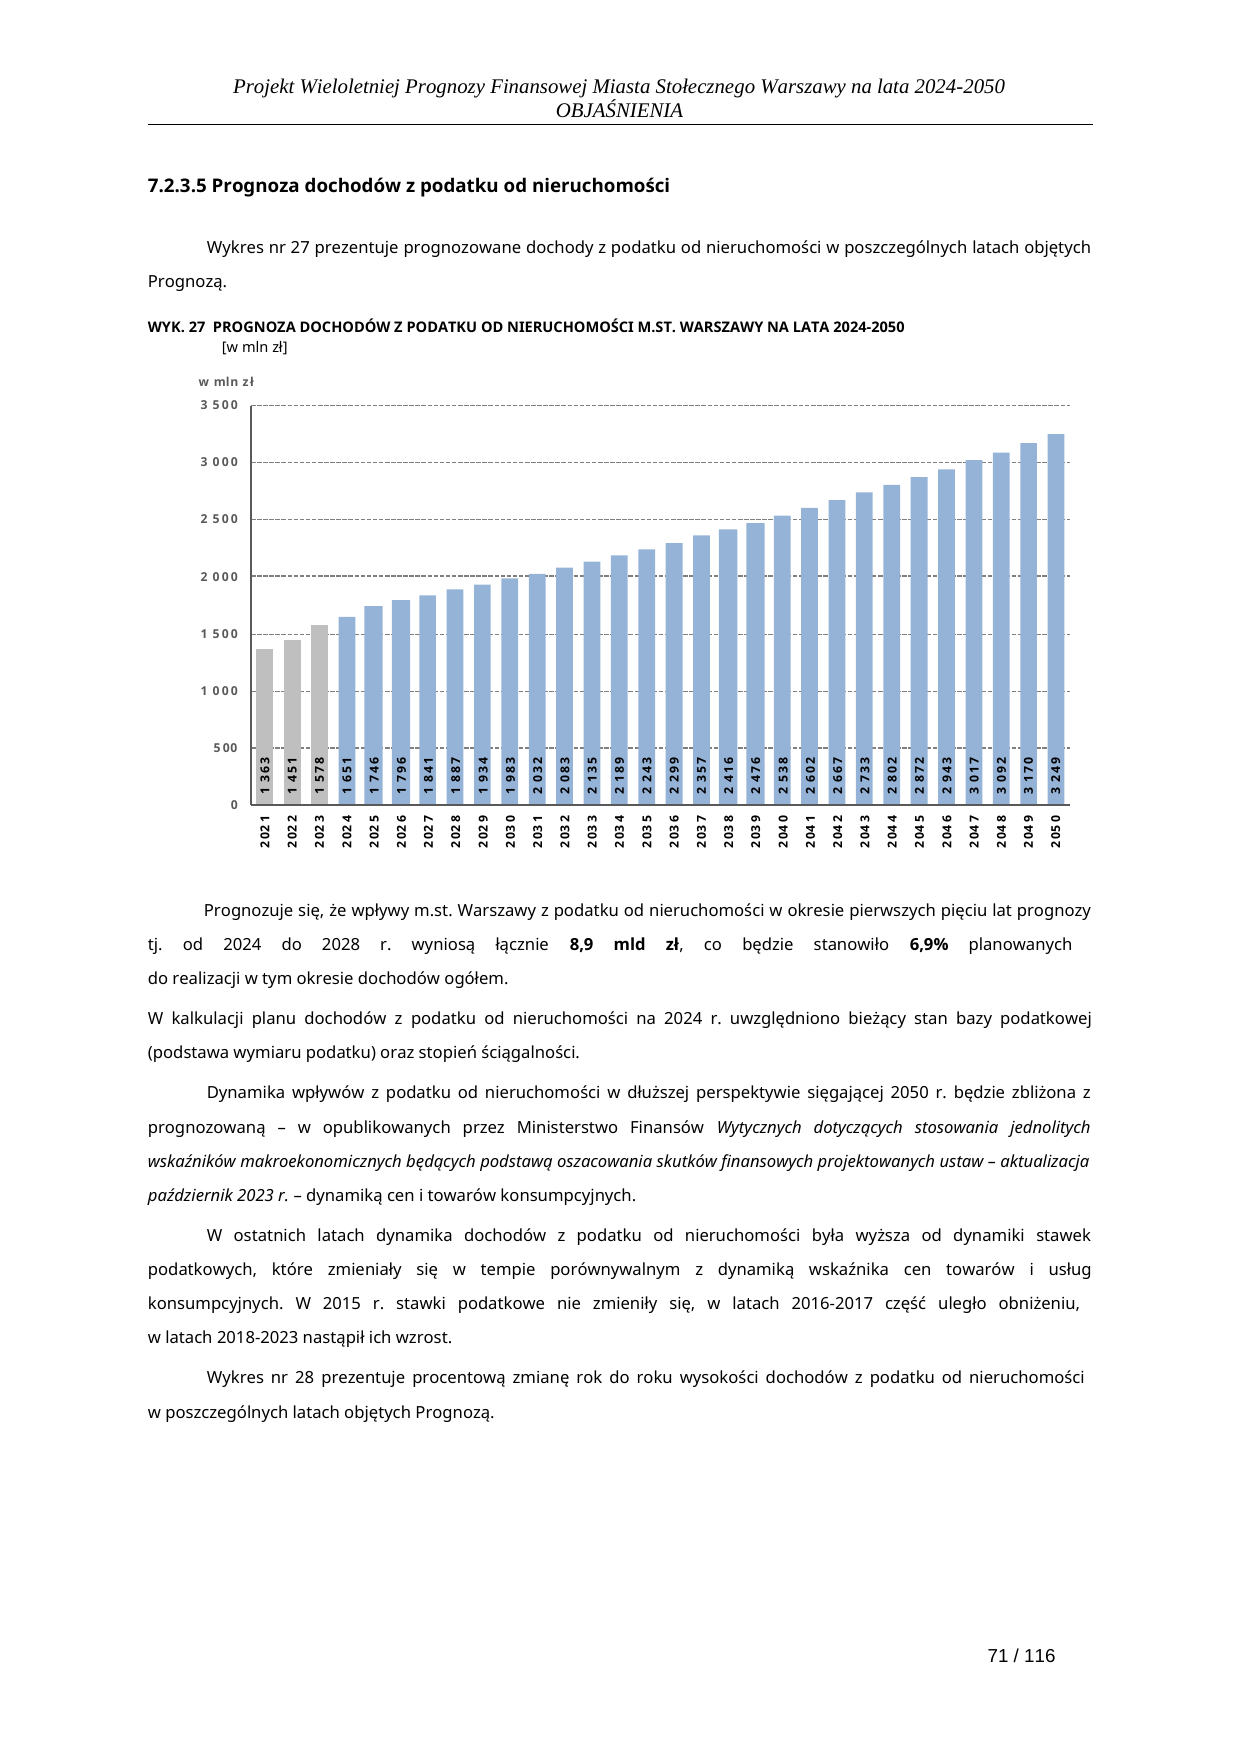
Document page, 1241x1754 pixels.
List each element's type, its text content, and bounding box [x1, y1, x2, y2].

text Prognozuje się, że wpływy m.st. Warszawy z podatku od nieruchomości w okresie pierwszych pięciu lat prognozy tj. od 2024 do 2028 r. wyniosą łącznie 8,9 mld zł, co będzie stanowiło 6,9% planowanych do realizacji w tym okresie dochodów ogółem. [148, 898, 1093, 989]
text 7.2.3.5 Prognoza dochodów z podatku od nieruchomości [148, 173, 1093, 198]
text Wykres nr 27 prezentuje prognozowane dochody z podatku od nieruchomości w poszczególnych latach objętych Prognozą. [148, 236, 1093, 293]
text Wykres nr 28 prezentuje procentową zmianę rok do roku wysokości dochodów z podatku od nieruchomości w poszczególnych latach objętych Prognozą. [148, 1366, 1093, 1423]
text Dynamika wpływów z podatku od nieruchomości w dłuższej perspektywie sięgającej 2050 r. będzie zbliżona z prognozowaną – w opublikowanych przez Ministerstwo Finansów Wytycznych dotyczących stosowania jednolitych wskaźników makroekonomicznych będących podstawą oszacowania skutków finansowych projektowanych ustaw – aktualizacja październik 2023 r. – dynamiką cen i towarów konsumpcyjnych. [148, 1081, 1093, 1206]
text W ostatnich latach dynamika dochodów z podatku od nieruchomości była wyższa od dynamiki stawek podatkowych, które zmieniały się w tempie porównywalnym z dynamiką wskaźnika cen towarów i usług konsumpcyjnych. W 2015 r. stawki podatkowe nie zmieniły się, w latach 2016-2017 część uległo obniżeniu, w latach 2018-2023 nastąpił ich wzrost. [148, 1224, 1093, 1348]
text WYK. 27 PROGNOZA DOCHODÓW Z PODATKU OD NIERUCHOMOŚCI M.ST. WARSZAWY NA LATA 2024-2050 [w mln zł] [148, 316, 1093, 356]
text W kalkulacji planu dochodów z podatku od nieruchomości na 2024 r. uwzględniono bieżący stan bazy podatkowej (podstawa wymiaru podatku) oraz stopień ściągalności. [148, 1007, 1093, 1063]
